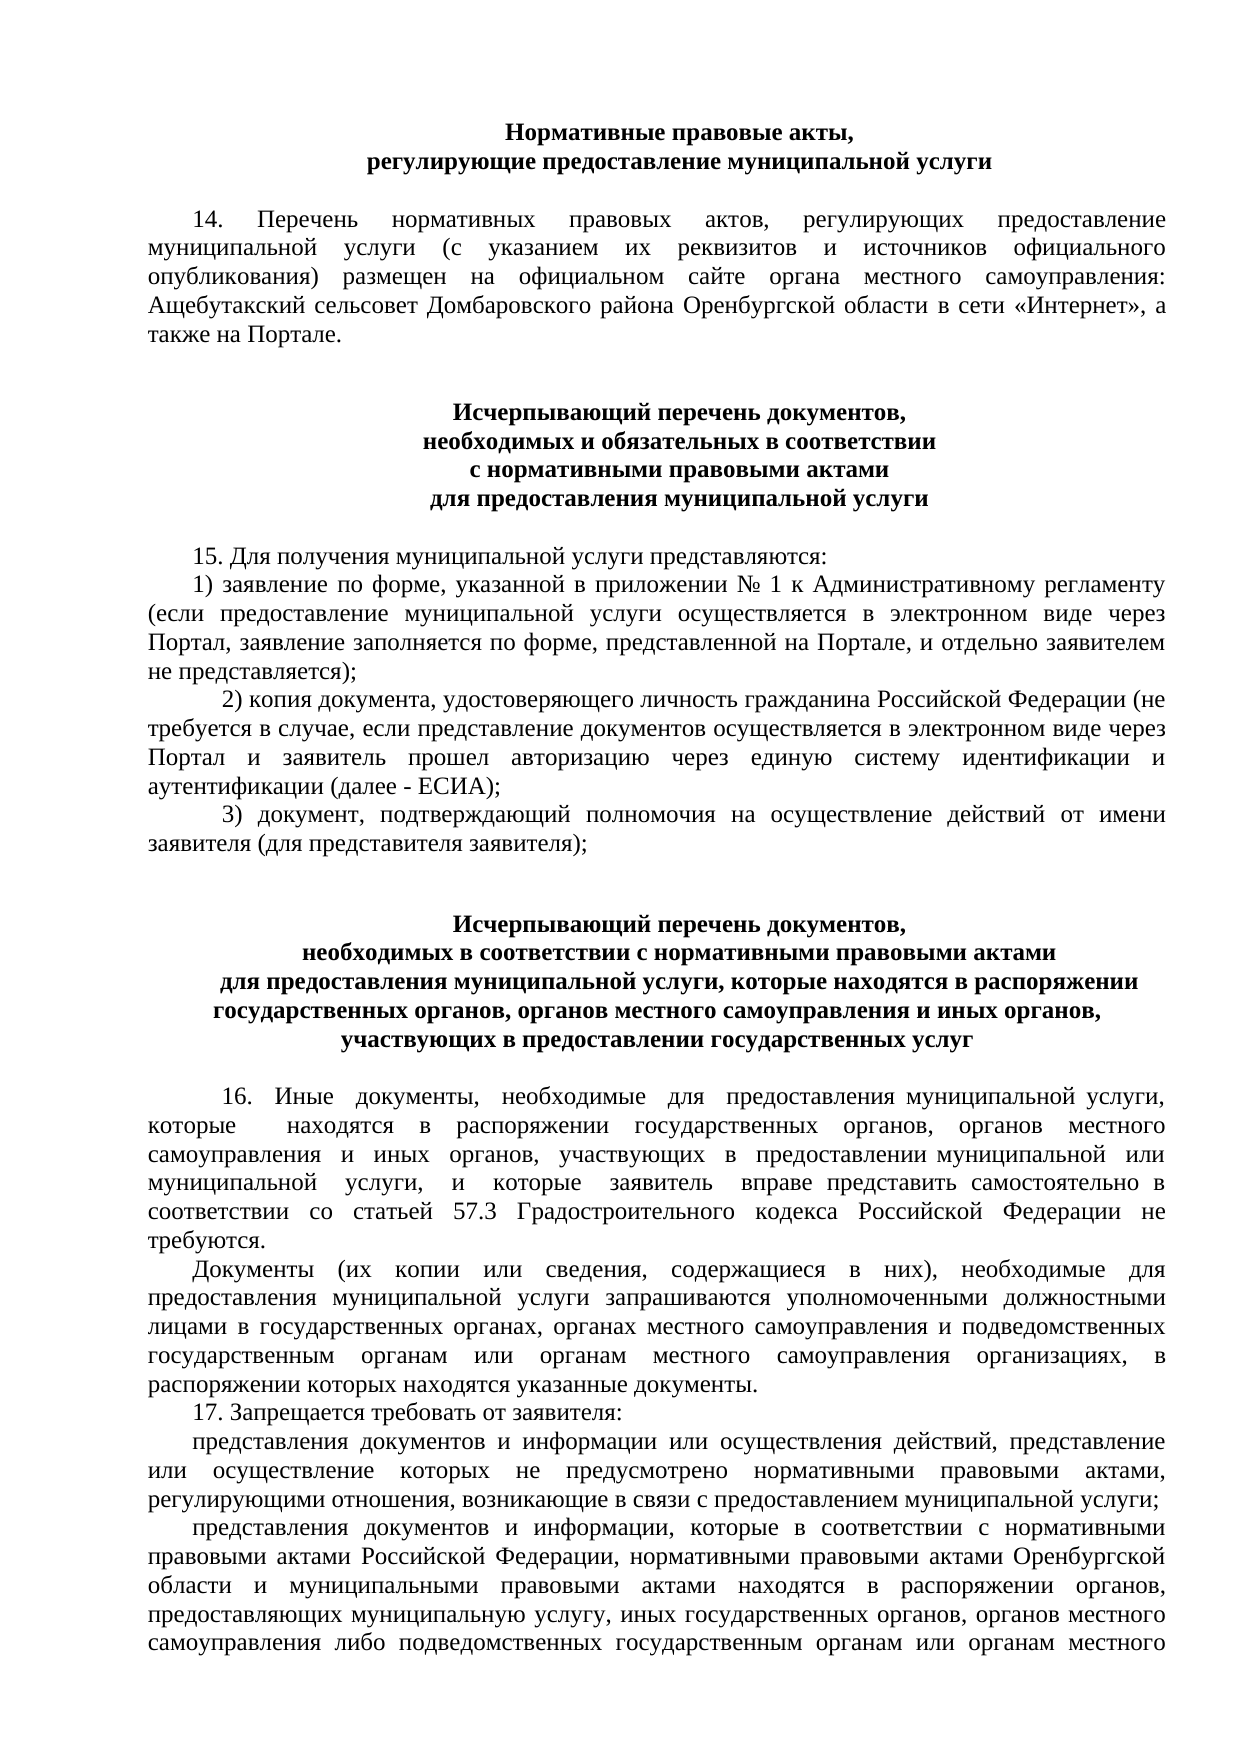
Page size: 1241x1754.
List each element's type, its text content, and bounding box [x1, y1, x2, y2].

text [148, 1512, 1167, 1656]
text для предоставления муниципальной услуги [148, 483, 1167, 512]
text 14. Перечень нормативных правовых актов, регулирующих предоставление муниципальной услуги (с указанием их реквизитов и источников официального опубликования) размещен на официальном сайте органа местного самоуправления: Ащебутакский сельсовет Домбаровского района Оренбургской области в сети «Интернет», а также на Портале. [148, 204, 1167, 347]
list Исчерпывающий перечень документов, [148, 397, 1167, 426]
text Документы (их копии или сведения, содержащиеся в них), необходимые для предоставления муниципальной услуги запрашиваются уполномоченными должностными лицами в государственных органах, органах местного самоуправления и подведомственных государственным органам или органам местного самоуправления организациях, в распоряжении которых находятся указанные документы. [148, 1254, 1167, 1397]
text 16. Иные документы, необходимые для предоставления муниципальной услуги, которые находятся в распоряжении государственных органов, органов местного самоуправления и иных органов, участвующих в предоставлении муниципальной или муниципальной услуги, и которые заявитель вправе представить самостоятельно в соответствии со статьей 57.3 Градостроительного кодекса Российской Федерации не требуются. [148, 1081, 1167, 1254]
text 15. Для получения муниципальной услуги представляются: [148, 541, 1167, 569]
list с нормативными правовыми актами [148, 454, 1167, 483]
list 3) документ, подтверждающий полномочия на осуществление действий от имени заявителя (для представителя заявителя); [148, 799, 1167, 857]
list необходимых и обязательных в соответствии [148, 426, 1167, 454]
list регулирующие предоставление муниципальной услуги [148, 146, 1167, 175]
text представления документов и информации или осуществления действий, представление или осуществление которых не предусмотрено нормативными правовыми актами, регулирующими отношения, возникающие в связи с предоставлением муниципальной услуги; [148, 1426, 1167, 1512]
text 1) заявление по форме, указанной в приложении № 1 к Административному регламенту (если предоставление муниципальной услуги осуществляется в электронном виде через Портал, заявление заполняется по форме, представленной на Портале, и отдельно заявителем не представляется); [148, 569, 1167, 684]
list 2) копия документа, удостоверяющего личность гражданина Российской Федерации (не требуется в случае, если представление документов осуществляется в электронном виде через Портал и заявитель прошел авторизацию через единую систему идентификации и аутентификации (далее - ЕСИА); [148, 684, 1167, 799]
list Исчерпывающий перечень документов, [148, 909, 1167, 937]
list Нормативные правовые акты, [148, 117, 1167, 146]
text для предоставления муниципальной услуги, которые находятся в распоряжении государственных органов, органов местного самоуправления и иных органов, участвующих в предоставлении государственных услуг [148, 966, 1167, 1052]
list необходимых в соответствии с нормативными правовыми актами [148, 937, 1167, 966]
text 17. Запрещается требовать от заявителя: [148, 1397, 1167, 1426]
